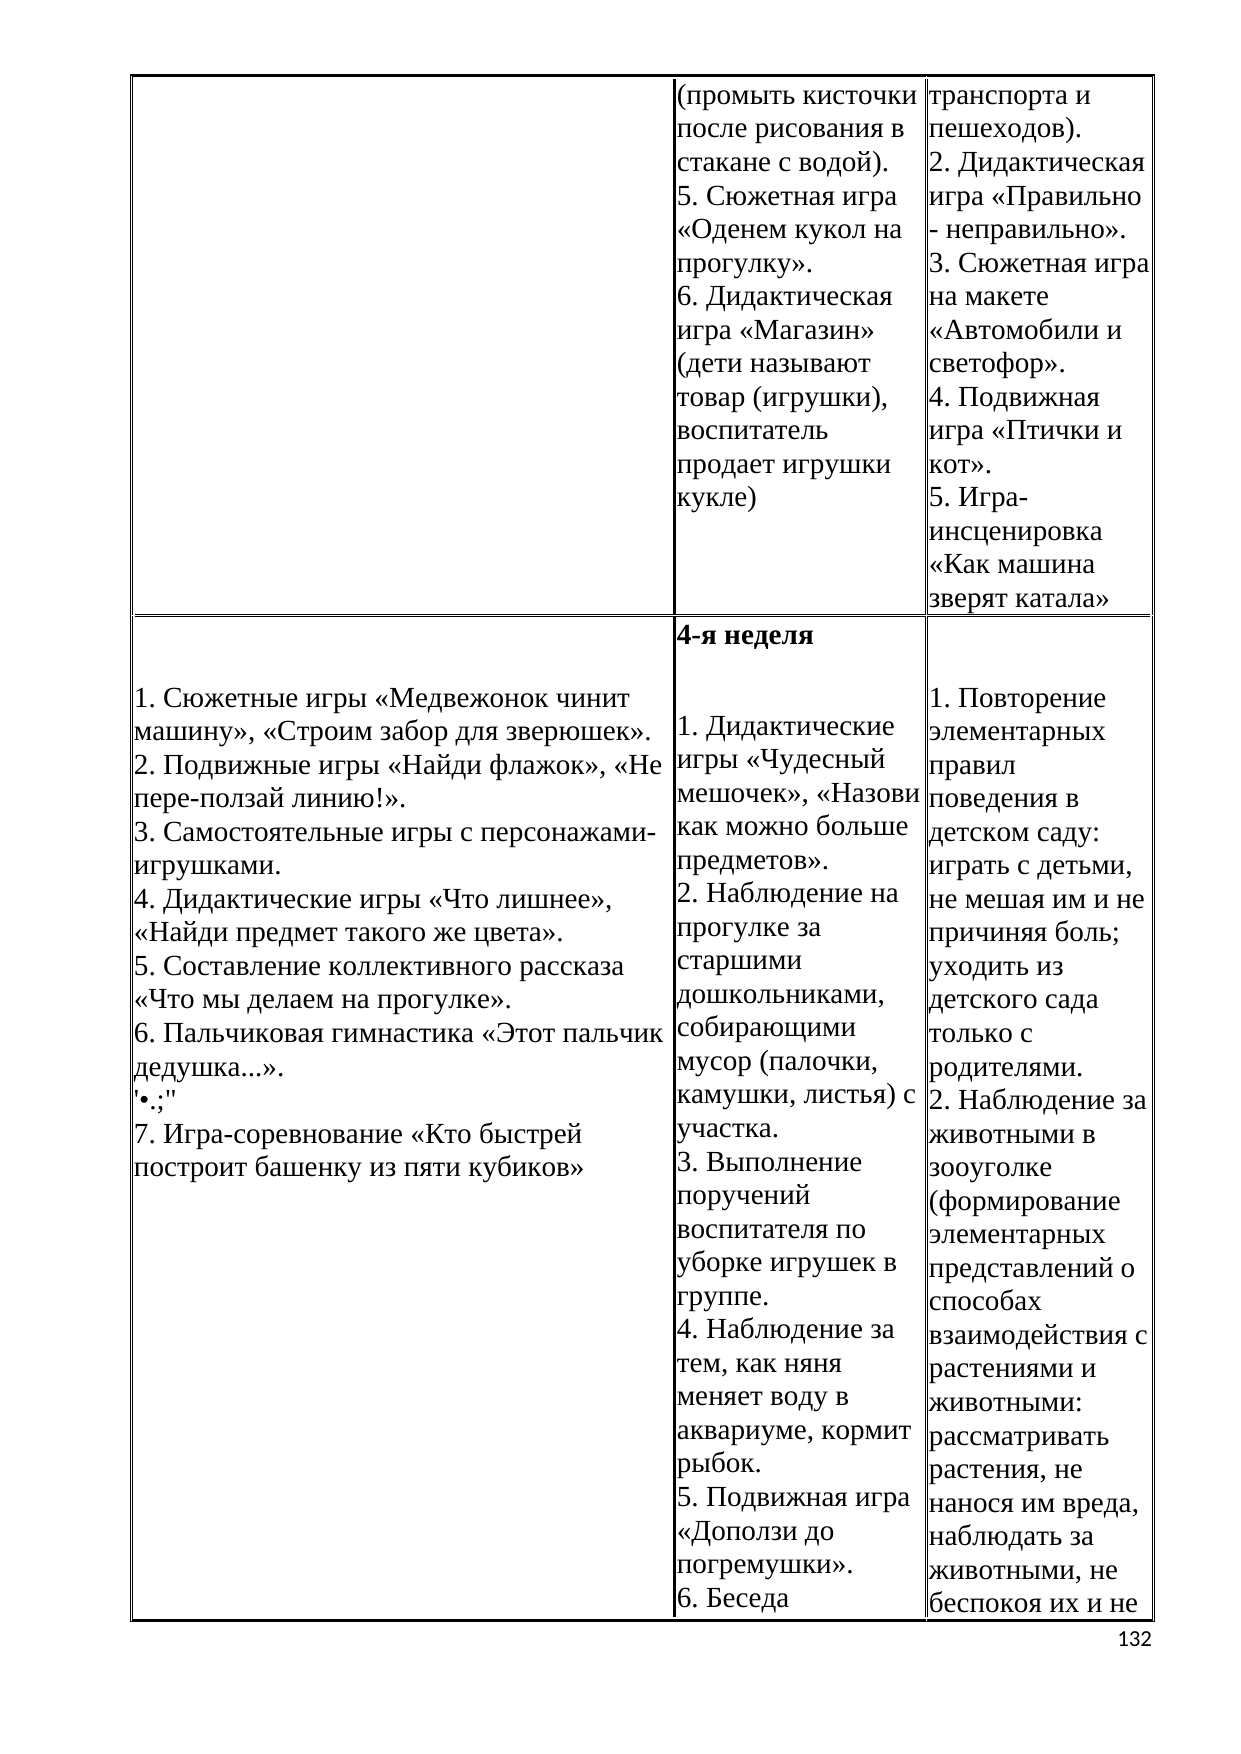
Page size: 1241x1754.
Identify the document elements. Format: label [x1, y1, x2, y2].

table_cell [674, 77, 926, 614]
table_cell [926, 77, 1152, 614]
table_cell [131, 614, 674, 1619]
table_cell [133, 77, 674, 614]
table_cell [674, 617, 926, 1619]
table_cell [926, 614, 1153, 1619]
